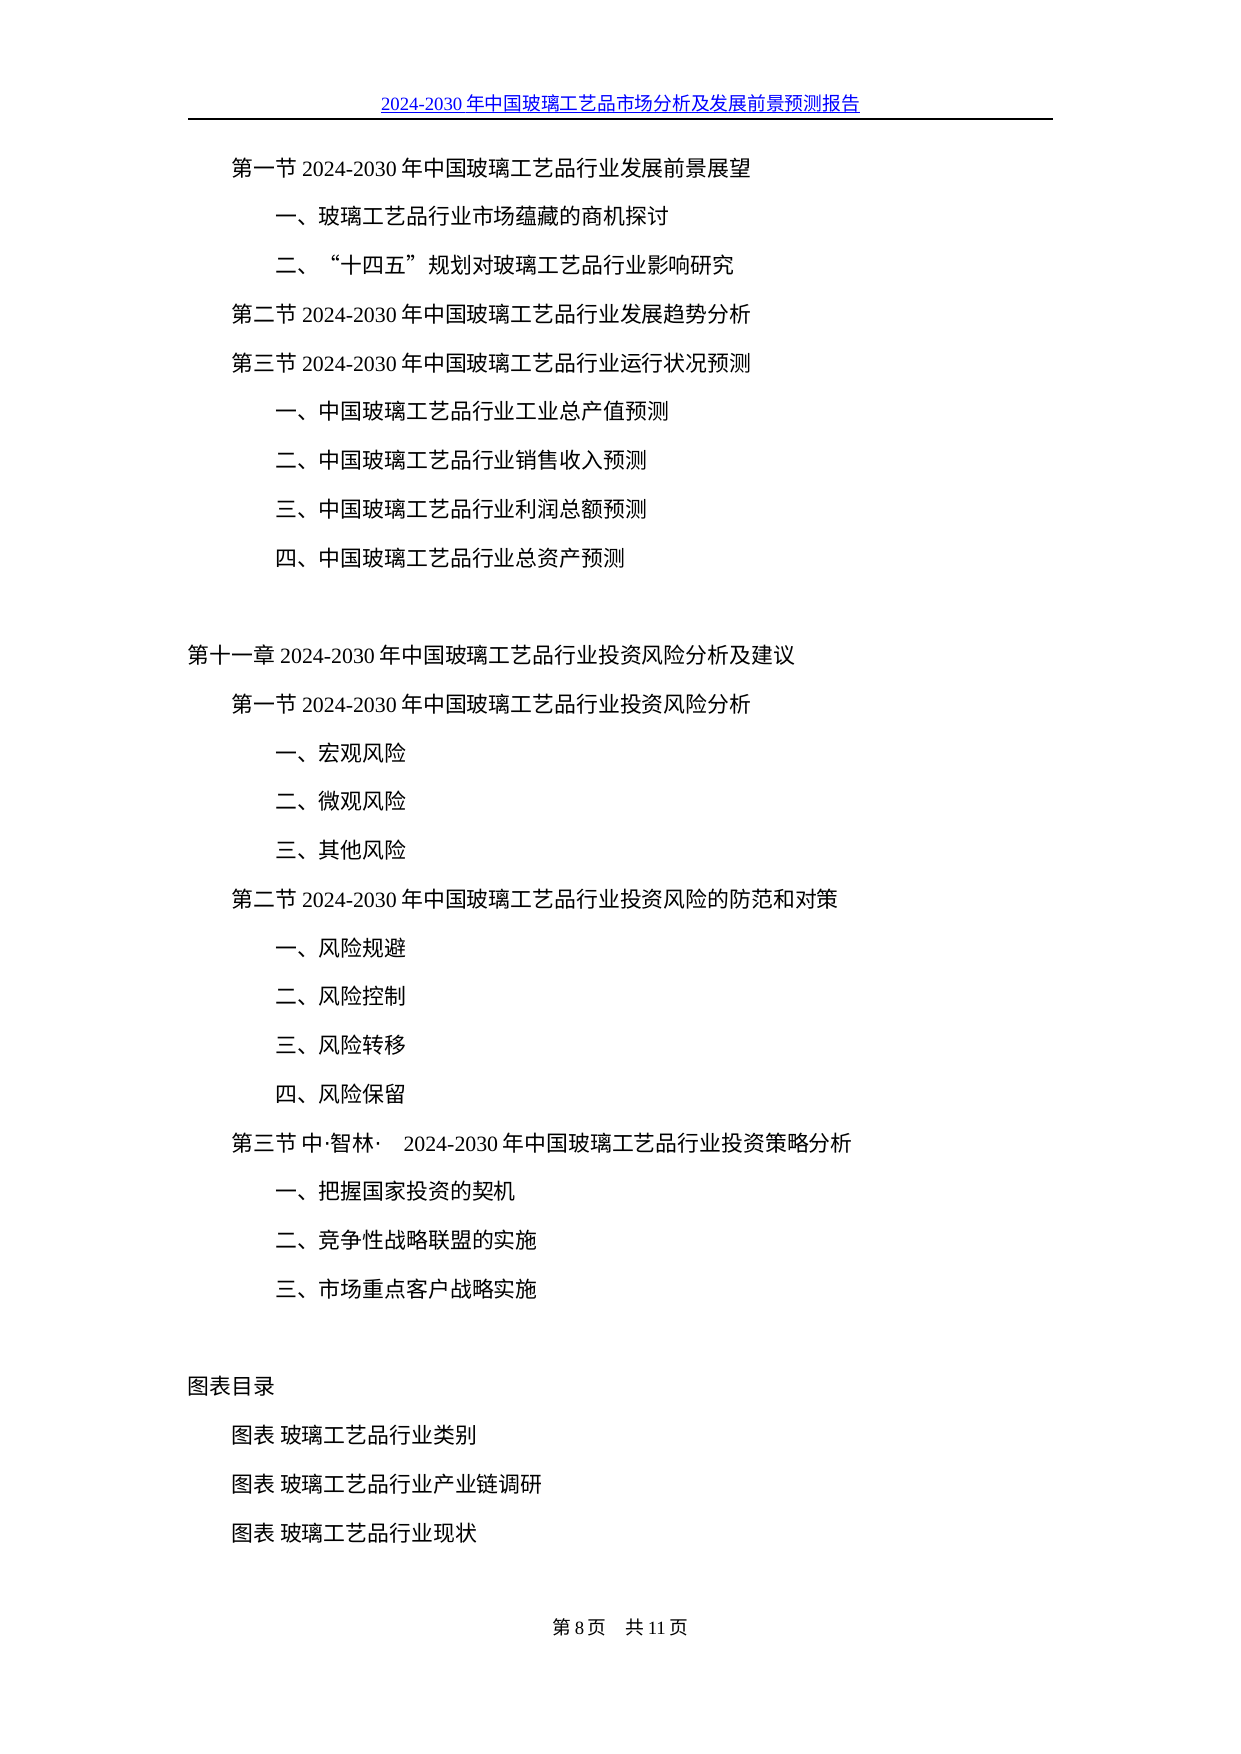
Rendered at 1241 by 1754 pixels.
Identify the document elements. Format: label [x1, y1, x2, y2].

text [187, 150, 1053, 1548]
